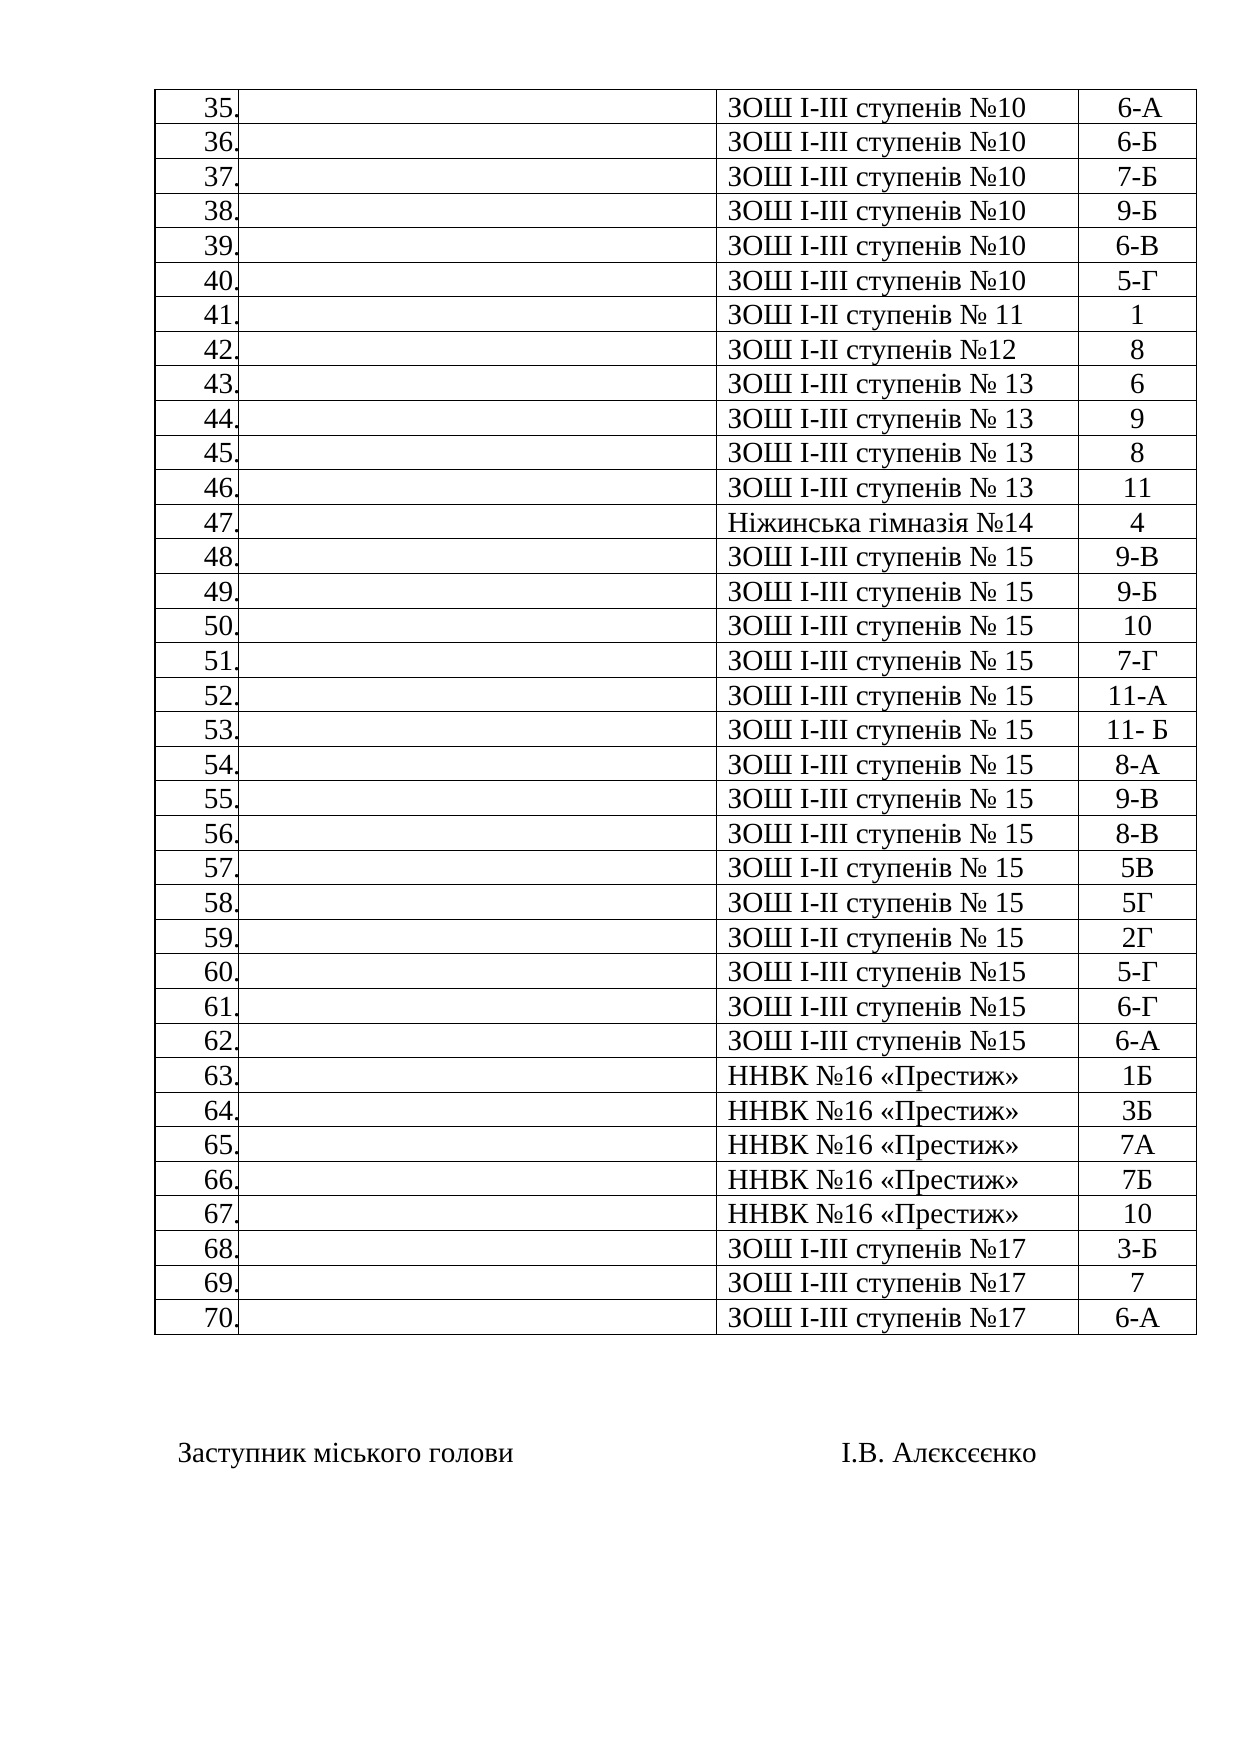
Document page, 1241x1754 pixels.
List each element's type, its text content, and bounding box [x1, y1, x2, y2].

table_cell [239, 954, 716, 988]
table_cell 7 [1079, 1266, 1196, 1299]
table_cell [156, 885, 238, 919]
table_cell 7-Б [1079, 159, 1196, 192]
table_cell 11- Б [1079, 712, 1196, 746]
table_cell [156, 1093, 238, 1126]
table_cell [239, 1093, 716, 1126]
table_cell [239, 1127, 716, 1161]
table_cell [156, 1127, 238, 1161]
table_cell [156, 297, 238, 331]
table_cell ЗОШ І-ІІІ ступенів № 15 [717, 781, 1078, 815]
table_cell 1 [1079, 297, 1196, 331]
table_cell [156, 1024, 238, 1057]
table_cell ЗОШ І-ІІІ ступенів №17 [717, 1300, 1078, 1334]
table_cell [156, 643, 238, 677]
text Заступник міського голови І.В. Алєксєєнко [177, 1435, 1181, 1469]
table_cell ЗОШ І-ІІІ ступенів № 15 [717, 712, 1078, 746]
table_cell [717, 124, 1078, 158]
table_cell ННВК №16 «Престиж» [717, 1162, 1078, 1195]
table_cell [156, 609, 238, 642]
table_cell [156, 574, 238, 607]
table_cell [156, 401, 238, 434]
table_cell [239, 90, 716, 123]
table_cell ЗОШ І-ІІ ступенів № 15 [717, 920, 1078, 953]
table_cell [156, 228, 238, 262]
table_cell [156, 263, 238, 296]
table_cell 6-В [1079, 228, 1196, 262]
table_cell [156, 816, 238, 849]
table_cell [239, 436, 716, 469]
table_cell [239, 1024, 716, 1057]
table_cell ЗОШ І-ІІ ступенів № 15 [717, 885, 1078, 919]
table_cell 6-А [1079, 1024, 1196, 1057]
table_cell [156, 1300, 238, 1334]
table_cell 5-Г [1079, 263, 1196, 296]
table_cell 5Г [1079, 885, 1196, 919]
table_cell 8-А [1079, 747, 1196, 780]
table_cell [156, 954, 238, 988]
table_cell [239, 851, 716, 884]
table_cell [239, 228, 716, 262]
table_cell [156, 470, 238, 504]
table_cell [239, 539, 716, 573]
table_cell [239, 263, 716, 296]
table_cell [156, 678, 238, 711]
table_cell [239, 159, 716, 192]
table_cell [239, 574, 716, 607]
table_cell ЗОШ І-ІІІ ступенів № 13 [717, 436, 1078, 469]
table_cell 8 [1079, 332, 1196, 365]
table_cell [239, 1196, 716, 1230]
table_cell [156, 194, 238, 227]
table_cell ЗОШ І-ІІІ ступенів № 13 [717, 470, 1078, 504]
table_cell ЗОШ І-ІІІ ступенів №15 [717, 1024, 1078, 1057]
table_cell ЗОШ І-ІІ ступенів №12 [717, 332, 1078, 365]
table_cell ЗОШ І-ІІІ ступенів №10 [717, 194, 1078, 227]
table_cell 8 [1079, 436, 1196, 469]
table_cell ЗОШ І-ІІІ ступенів № 15 [717, 678, 1078, 711]
table_cell 6 [1079, 366, 1196, 400]
table_cell [156, 989, 238, 1022]
table_cell 1Б [1079, 1058, 1196, 1092]
table_cell ЗОШ І-ІІІ ступенів № 13 [717, 366, 1078, 400]
table_cell ННВК №16 «Престиж» [717, 1058, 1078, 1092]
table_cell [239, 470, 716, 504]
table_cell [239, 816, 716, 849]
table_cell ЗОШ І-ІІІ ступенів № 15 [717, 643, 1078, 677]
table_cell ЗОШ І-ІІ ступенів № 15 [717, 851, 1078, 884]
table_cell ННВК №16 «Престиж» [717, 1127, 1078, 1161]
table_cell [239, 781, 716, 815]
table_cell 9-В [1079, 539, 1196, 573]
table_cell 3-Б [1079, 1231, 1196, 1264]
table_cell 6-А [1079, 90, 1196, 123]
table_cell [239, 1266, 716, 1299]
table_cell [156, 1058, 238, 1092]
table_cell ННВК №16 «Престиж» [717, 1196, 1078, 1230]
table_cell [156, 712, 238, 746]
table_cell [239, 885, 716, 919]
table_cell [156, 159, 238, 192]
table_cell ЗОШ І-ІІІ ступенів № 15 [717, 609, 1078, 642]
table_cell 5-Г [1079, 954, 1196, 988]
table_cell [156, 1231, 238, 1264]
table_cell 9 [1079, 401, 1196, 434]
table_cell [239, 609, 716, 642]
table_cell ЗОШ І-ІІІ ступенів № 15 [717, 747, 1078, 780]
table_cell [156, 539, 238, 573]
table_cell ЗОШ І-ІІІ ступенів №10 [717, 228, 1078, 262]
table_cell [239, 401, 716, 434]
table_cell [239, 747, 716, 780]
table_cell 6-Г [1079, 989, 1196, 1022]
table_cell 9-Б [1079, 194, 1196, 227]
table_cell Ніжинська гімназія №14 [717, 505, 1078, 538]
table_cell [156, 1266, 238, 1299]
table_cell ЗОШ І-ІІІ ступенів № 15 [717, 816, 1078, 849]
table_cell [239, 643, 716, 677]
table_cell ЗОШ І-ІІ ступенів № 11 [717, 297, 1078, 331]
table_cell [239, 194, 716, 227]
table_cell 9-В [1079, 781, 1196, 815]
table_cell 11 [1079, 470, 1196, 504]
table_cell 7-Г [1079, 643, 1196, 677]
table_cell [156, 851, 238, 884]
table_cell [156, 747, 238, 780]
table_cell 3Б [1079, 1093, 1196, 1126]
table_cell ЗОШ І-ІІІ ступенів №17 [717, 1266, 1078, 1299]
table_cell 10 [1079, 609, 1196, 642]
table_cell [239, 1231, 716, 1264]
table_cell [239, 505, 716, 538]
table_cell [239, 920, 716, 953]
table_cell 11-А [1079, 678, 1196, 711]
table_cell ЗОШ І-ІІІ ступенів №17 [717, 1231, 1078, 1264]
table_cell [156, 781, 238, 815]
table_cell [717, 90, 1078, 123]
table_cell ЗОШ І-ІІІ ступенів №15 [717, 954, 1078, 988]
table_cell [156, 436, 238, 469]
table_cell [156, 332, 238, 365]
table_cell 7Б [1079, 1162, 1196, 1195]
table_cell ЗОШ І-ІІІ ступенів № 15 [717, 574, 1078, 607]
table_cell ЗОШ І-ІІІ ступенів № 13 [717, 401, 1078, 434]
table_cell [156, 124, 238, 158]
table_cell 10 [1079, 1196, 1196, 1230]
table_cell [239, 1058, 716, 1092]
table_cell [239, 332, 716, 365]
table_cell 9-Б [1079, 574, 1196, 607]
table_cell [156, 366, 238, 400]
table_cell 6-А [1079, 1300, 1196, 1334]
table_cell 8-В [1079, 816, 1196, 849]
table_cell [239, 712, 716, 746]
table_cell [239, 366, 716, 400]
table_cell [156, 920, 238, 953]
table_cell [156, 90, 238, 123]
table_cell [156, 1162, 238, 1195]
table_cell [239, 1300, 716, 1334]
table_cell [239, 124, 716, 158]
table_cell [239, 1162, 716, 1195]
table_cell [239, 297, 716, 331]
table_cell 2Г [1079, 920, 1196, 953]
table_cell [156, 505, 238, 538]
table_cell 4 [1079, 505, 1196, 538]
table_cell [156, 1196, 238, 1230]
table_cell 7А [1079, 1127, 1196, 1161]
table_cell ЗОШ І-ІІІ ступенів №10 [717, 263, 1078, 296]
table_cell [239, 989, 716, 1022]
table_cell ЗОШ І-ІІІ ступенів №10 [717, 159, 1078, 192]
table_cell ННВК №16 «Престиж» [717, 1093, 1078, 1126]
table_cell 6-Б [1079, 124, 1196, 158]
table_cell ЗОШ І-ІІІ ступенів № 15 [717, 539, 1078, 573]
table_cell [239, 678, 716, 711]
table_cell ЗОШ І-ІІІ ступенів №15 [717, 989, 1078, 1022]
table_cell 5В [1079, 851, 1196, 884]
